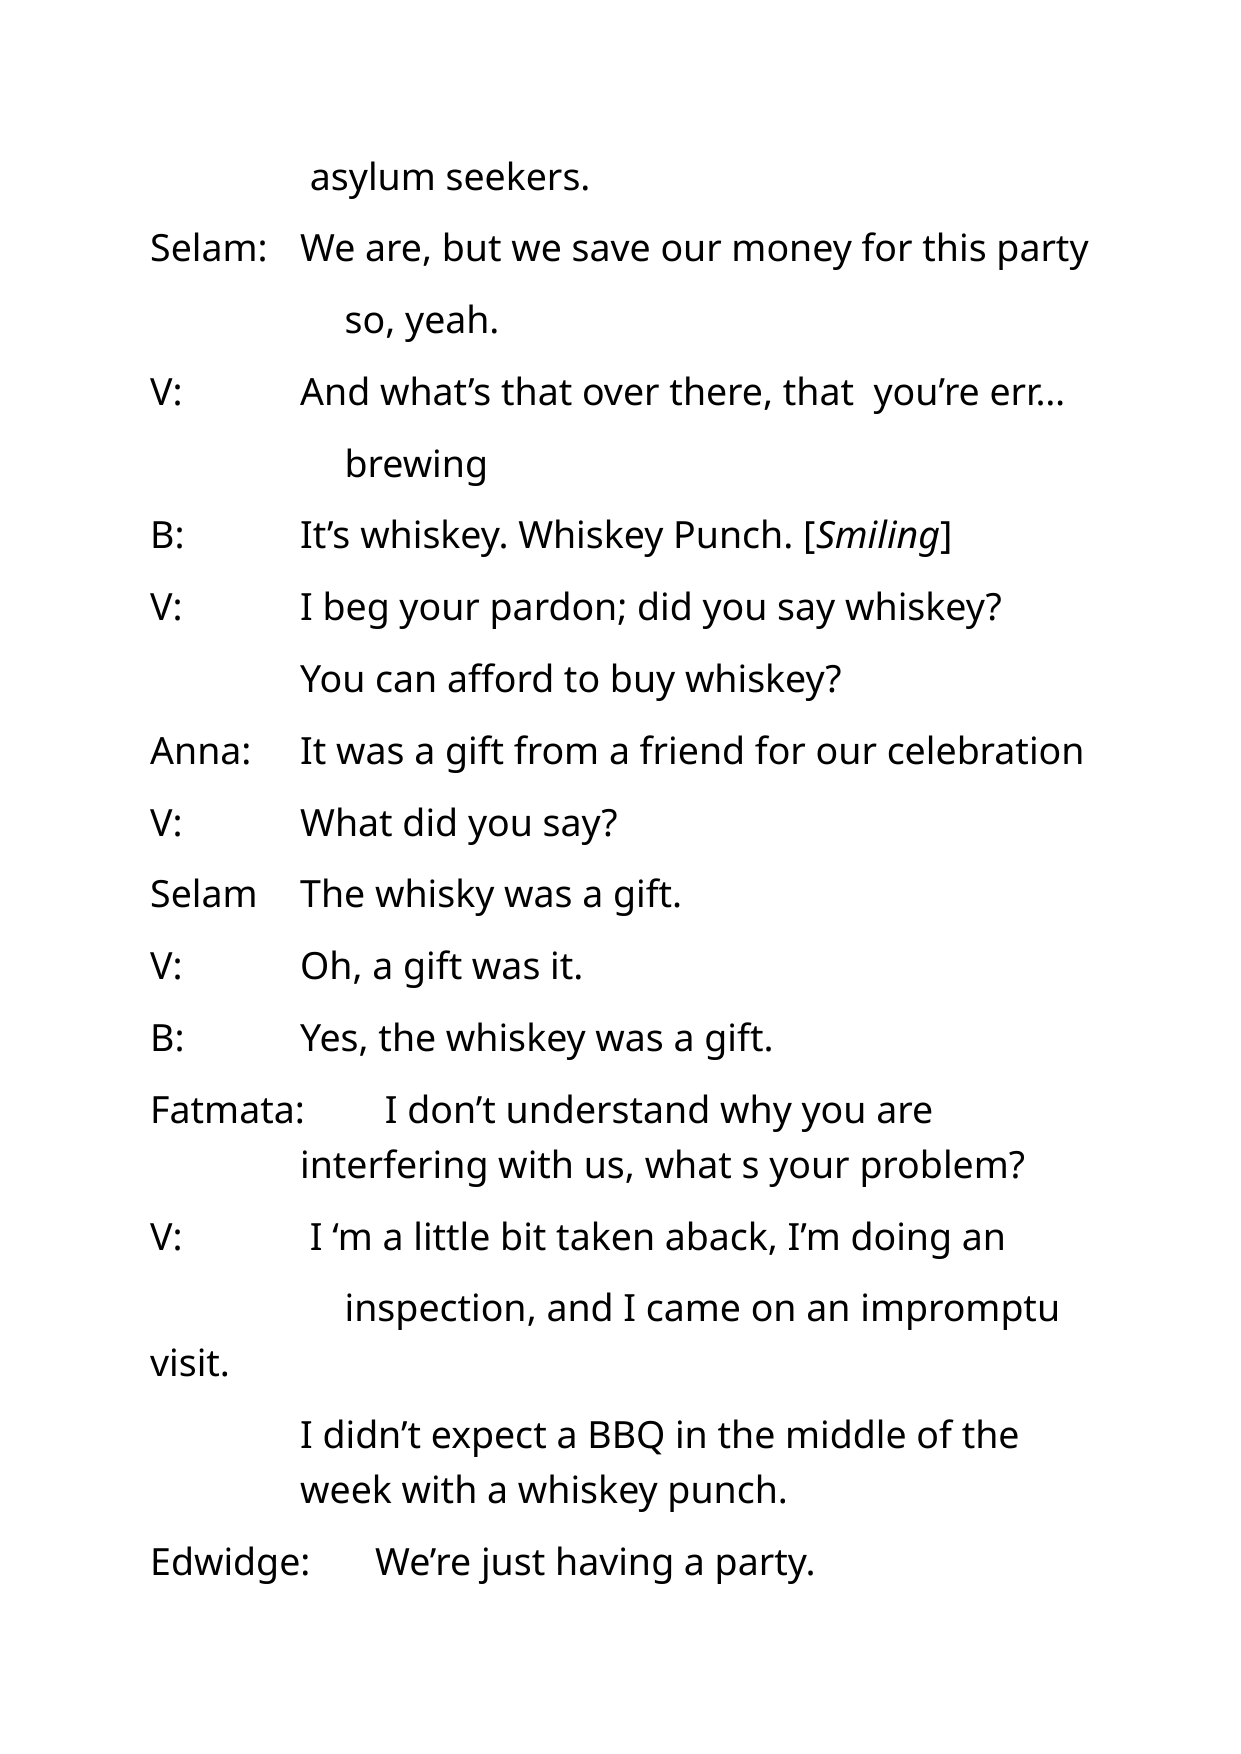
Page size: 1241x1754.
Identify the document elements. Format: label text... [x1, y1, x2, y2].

text inspection, and I came on an impromptu visit. [150, 1282, 1090, 1388]
text You can afford to buy whiskey? [150, 652, 1090, 703]
text V: What did you say? [150, 796, 1090, 847]
text I didn’t expect a BBQ in the middle of the week with a whiskey punch. [300, 1408, 1090, 1515]
text B: It’s whiskey. Whiskey Punch. [Smiling] [150, 509, 1090, 560]
text V: And what’s that over there, that you’re err… [150, 365, 1090, 416]
text Selam The whisky was a gift. [150, 868, 1090, 919]
text Anna: It was a gift from a friend for our celebration [150, 724, 1090, 775]
text Selam: We are, but we save our money for this party [150, 222, 1090, 273]
text asylum seekers. [225, 150, 1090, 201]
text Fatmata: I don’t understand why you are interfering with us, what s your problem? [150, 1083, 1090, 1189]
text V: I beg your pardon; did you say whiskey? [150, 581, 1090, 632]
text Edwidge: We’re just having a party. [150, 1535, 1090, 1586]
text V: Oh, a gift was it. [150, 939, 1090, 991]
text brewing [150, 437, 1090, 488]
text so, yeah. [150, 293, 1090, 344]
text V: I ‘m a little bit taken aback, I’m doing an [150, 1210, 1090, 1261]
text B: Yes, the whiskey was a gift. [150, 1011, 1090, 1062]
